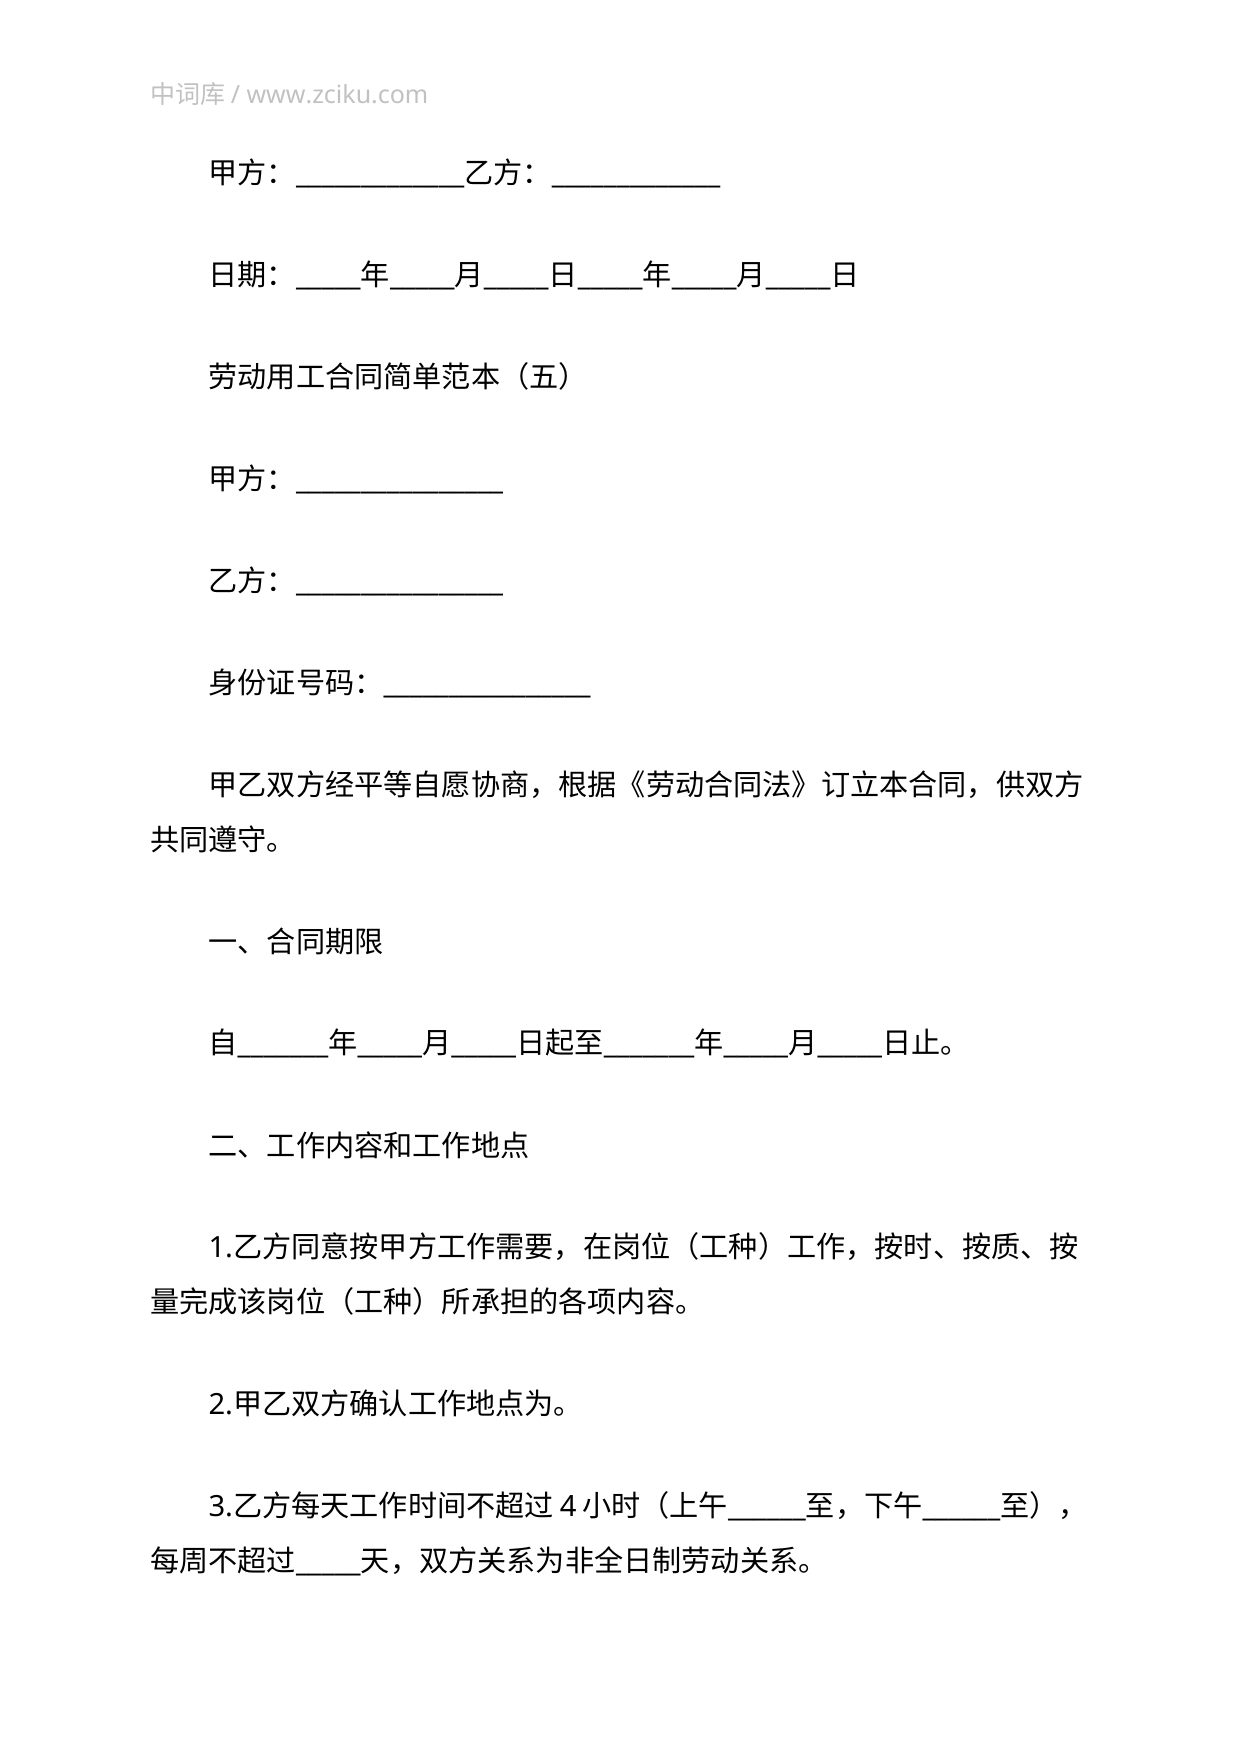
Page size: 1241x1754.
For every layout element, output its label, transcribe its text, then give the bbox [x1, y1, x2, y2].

text 一、合同期限 [150, 918, 1090, 961]
text 身份证号码：________________ [150, 660, 1090, 702]
text 2.甲乙双方确认工作地点为。 [150, 1381, 1090, 1423]
text 自_______年_____月_____日起至_______年_____月_____日止。 [150, 1020, 1090, 1062]
text 劳动用工合同简单范本（五） [150, 354, 1090, 396]
text 二、工作内容和工作地点 [150, 1122, 1090, 1164]
text 甲方：________________ [150, 456, 1090, 498]
text 甲乙双方经平等自愿协商，根据《劳动合同法》订立本合同，供双方共同遵守。 [150, 762, 1090, 859]
text 3.乙方每天工作时间不超过4小时（上午______至，下午______至），每周不超过_____天，双方关系为非全日制劳动关系。 [150, 1483, 1090, 1580]
text 日期：_____年_____月_____日_____年_____月_____日 [150, 252, 1090, 294]
text 1.乙方同意按甲方工作需要，在岗位（工种）工作，按时、按质、按量完成该岗位（工种）所承担的各项内容。 [150, 1224, 1090, 1321]
text 甲方：_____________乙方：_____________ [150, 150, 1090, 192]
text 乙方：________________ [150, 558, 1090, 600]
